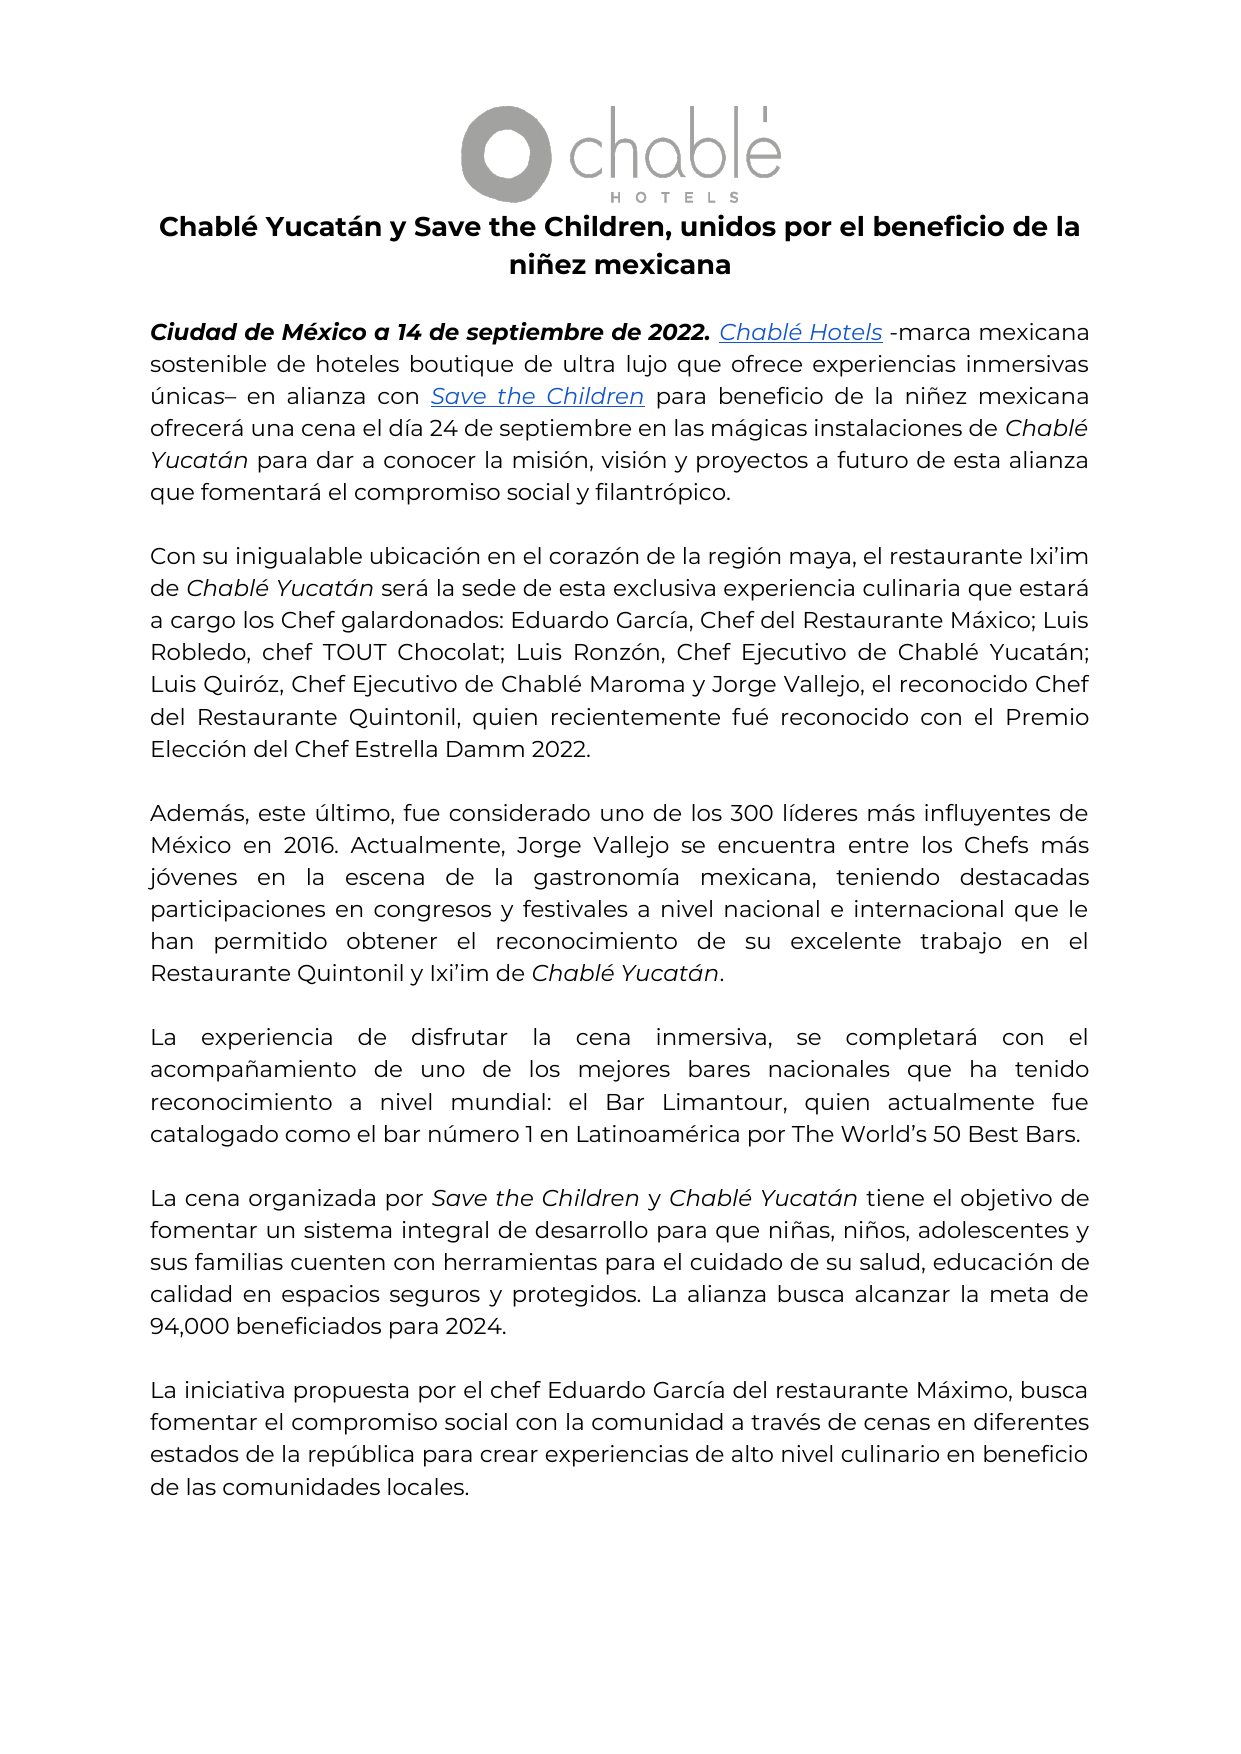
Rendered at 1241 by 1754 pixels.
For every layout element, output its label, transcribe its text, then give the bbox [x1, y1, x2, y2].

picture [445, 87, 795, 210]
text Con su inigualable ubicación en el corazón de la región maya, el restaurante Ixi’im de Chablé Yucatán será la sede de esta exclusiva experiencia culinaria que estará a cargo los Chef galardonados: Eduardo García, Chef del Restaurante Máxico; Luis Robledo, chef TOUT Chocolat; Luis Ronzón, Chef Ejecutivo de Chablé Yucatán; Luis Quiróz, Chef Ejecutivo de Chablé Maroma y Jorge Vallejo, el reconocido Chef del Restaurante Quintonil, quien recientemente fué reconocido con el Premio Elección del Chef Estrella Damm 2022. [150, 542, 1090, 763]
text Chablé Yucatán y Save the Children, unidos por el beneficio de la niñez mexicana [150, 210, 1090, 281]
text La iniciativa propuesta por el chef Eduardo García del restaurante Máximo, busca fomentar el compromiso social con la comunidad a través de cenas en diferentes estados de la república para crear experiencias de alto nivel culinario en beneficio de las comunidades locales. [150, 1377, 1090, 1501]
text Ciudad de México a 14 de septiembre de 2022. Chablé Hotels -marca mexicana sostenible de hoteles boutique de ultra lujo que ofrece experiencias inmersivas únicas– en alianza con Save the Children para beneficio de la niñez mexicana ofrecerá una cena el día 24 de septiembre en las mágicas instalaciones de Chablé Yucatán para dar a conocer la misión, visión y proyectos a futuro de esta alianza que fomentará el compromiso social y filantrópico. [150, 378, 1090, 506]
text Ciudad de México a 14 de septiembre de 2022. Chablé Hotels -marca mexicana sostenible de hoteles boutique de ultra lujo que ofrece experiencias inmersivas únicas– en alianza con Save the Children para beneficio de la niñez mexicana ofrecerá una cena el día 24 de septiembre en las mágicas instalaciones de Chablé Yucatán para dar a conocer la misión, visión y proyectos a futuro de esta alianza que fomentará el compromiso social y filantrópico. [150, 318, 1090, 350]
text Además, este último, fue considerado uno de los 300 líderes más influyentes de México en 2016. Actualmente, Jorge Vallejo se encuentra entre los Chefs más jóvenes en la escena de la gastronomía mexicana, teniendo destacadas participaciones en congresos y festivales a nivel nacional e internacional que le han permitido obtener el reconocimiento de su excelente trabajo en el Restaurante Quintonil y Ixi’im de Chablé Yucatán. [150, 799, 1090, 987]
text La cena organizada por Save the Children y Chablé Yucatán tiene el objetivo de fomentar un sistema integral de desarrollo para que niñas, niños, adolescentes y sus familias cuenten con herramientas para el cuidado de su salud, educación de calidad en espacios seguros y protegidos. La alianza busca alcanzar la meta de 94,000 beneficiados para 2024. [150, 1184, 1090, 1340]
text La experiencia de disfrutar la cena inmersiva, se completará con el acompañamiento de uno de los mejores bares nacionales que ha tenido reconocimiento a nivel mundial: el Bar Limantour, quien actualmente fue catalogado como el bar número 1 en Latinoamérica por The World’s 50 Best Bars. [150, 1024, 1090, 1148]
